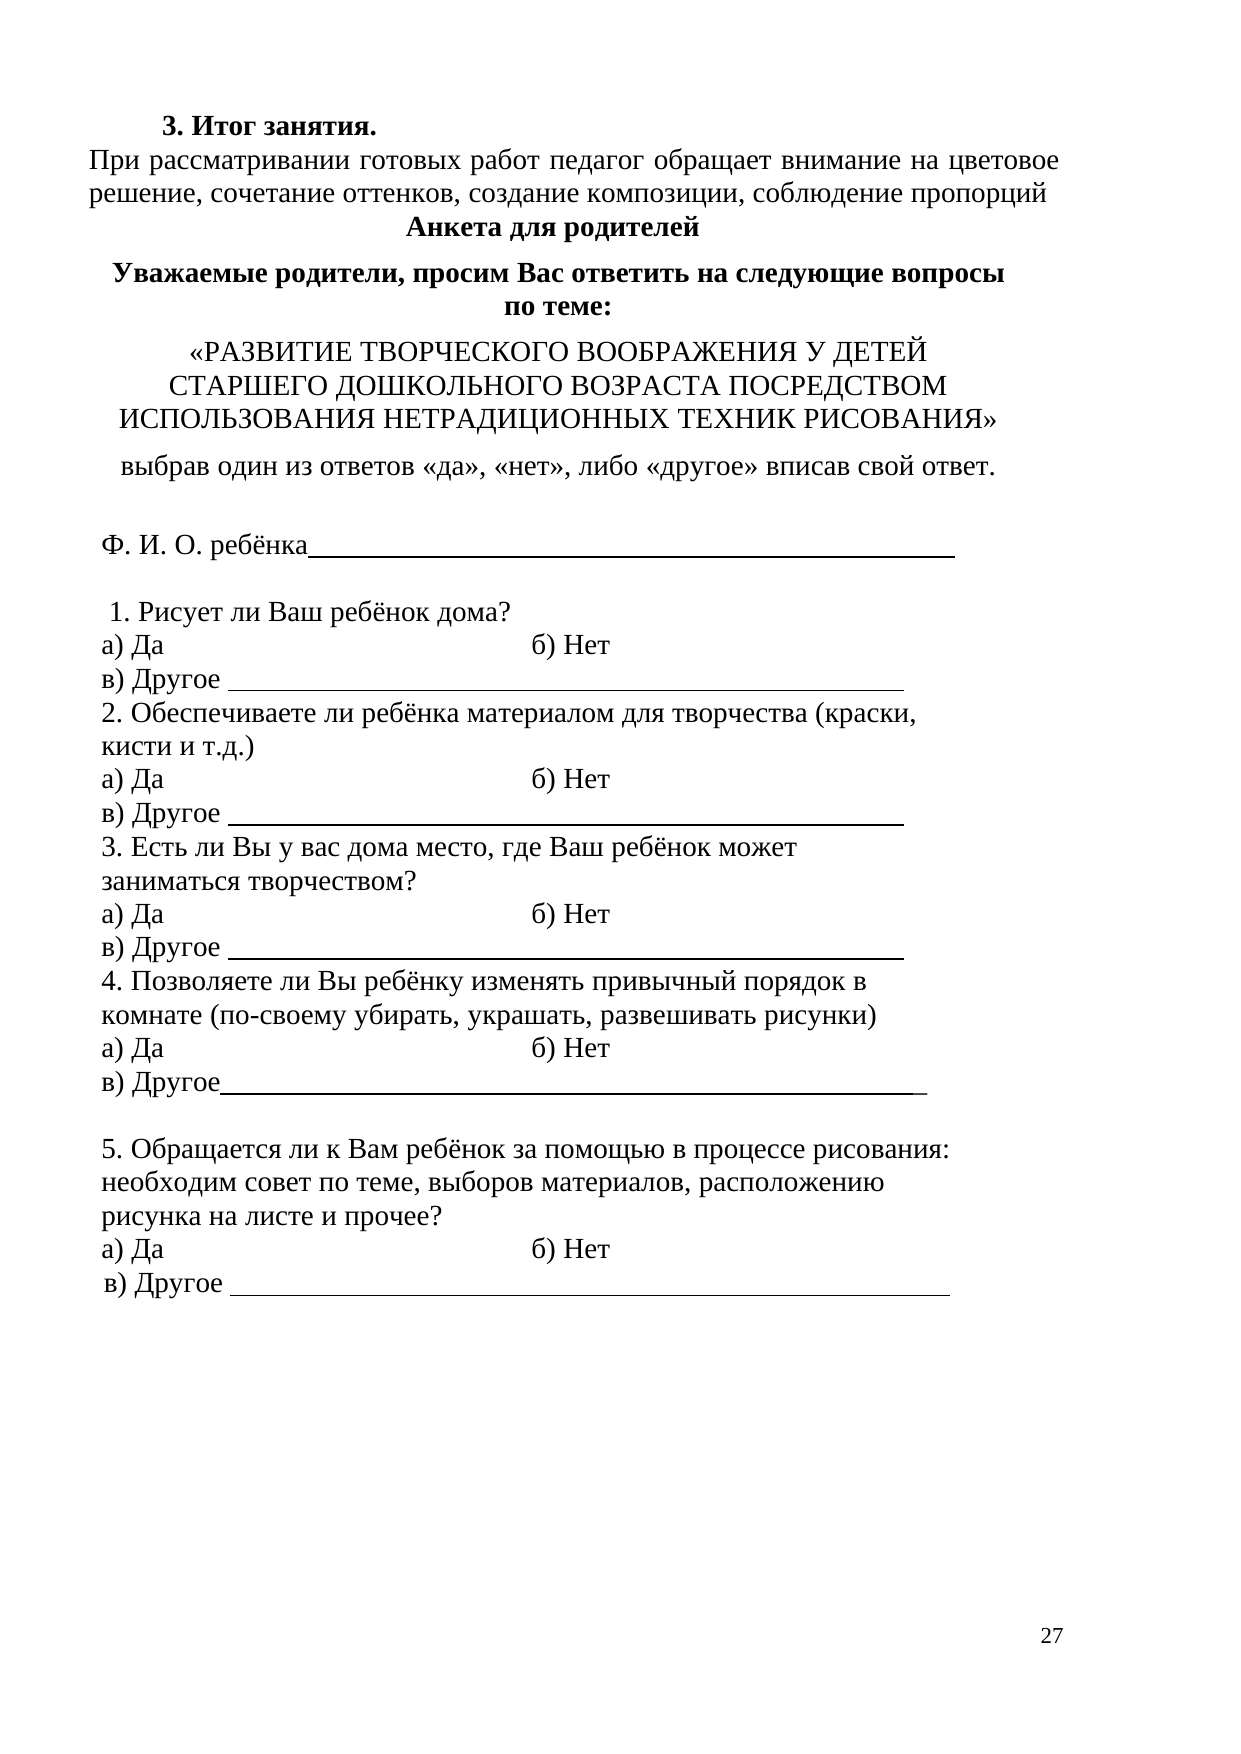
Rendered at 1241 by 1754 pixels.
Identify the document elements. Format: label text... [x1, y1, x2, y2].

text в) Другое [101, 661, 1194, 695]
text a) Да б) Нет [101, 762, 1194, 795]
text При рассматривании готовых работ педагог обращает внимание на цветовое решение, сочетание оттенков, создание композиции, соблюдение пропорций [88, 142, 1065, 209]
text a) Да б) Нет [101, 1031, 1194, 1064]
list Обращается ли к Вам ребёнок за помощью в процессе рисования: необходим совет по теме, выборов материалов, расположению рисунка на листе и прочее? [101, 1131, 991, 1232]
text в) Другое [101, 796, 1194, 829]
text в) Другое _ [101, 1064, 1194, 1097]
list Позволяете ли Вы ребёнку изменять привычный порядок в комнате (по-своему убирать, украшать, развешивать рисунки) [101, 963, 974, 1031]
text a) Да б) Нет [101, 896, 1194, 930]
text в) Другое [101, 930, 1194, 963]
subtitle Анкета для родителей [406, 209, 1194, 242]
text Ф. И. О. ребёнка [101, 527, 1194, 561]
text Уважаемые родители, просим Вас ответить на следующие вопросы по теме: [106, 255, 1010, 322]
text «РАЗВИТИЕ ТВОРЧЕСКОГО ВООБРАЖЕНИЯ У ДЕТЕЙ СТАРШЕГО ДОШКОЛЬНОГО ВОЗРАСТА ПОСРЕДСТВОМ ИСПОЛЬЗОВАНИЯ НЕТРАДИЦИОННЫХ ТЕХНИК РИСОВАНИЯ» [106, 334, 1010, 435]
list Обеспечиваете ли ребёнка материалом для творчества (краски, кисти и т.д.) [101, 695, 993, 762]
text a) Да б) Нет [101, 1232, 1194, 1266]
list Рисует ли Ваш ребёнок дома? [108, 594, 1194, 628]
text выбрав один из ответов «да», «нет», либо «другое» вписав свой ответ. [106, 448, 1010, 481]
list Есть ли Вы у вас дома место, где Ваш ребёнок может заниматься творчеством? [101, 829, 943, 896]
list Итог занятия. [162, 108, 1194, 142]
text a) Да б) Нет [101, 628, 1194, 661]
text в) Другое [103, 1266, 1194, 1299]
